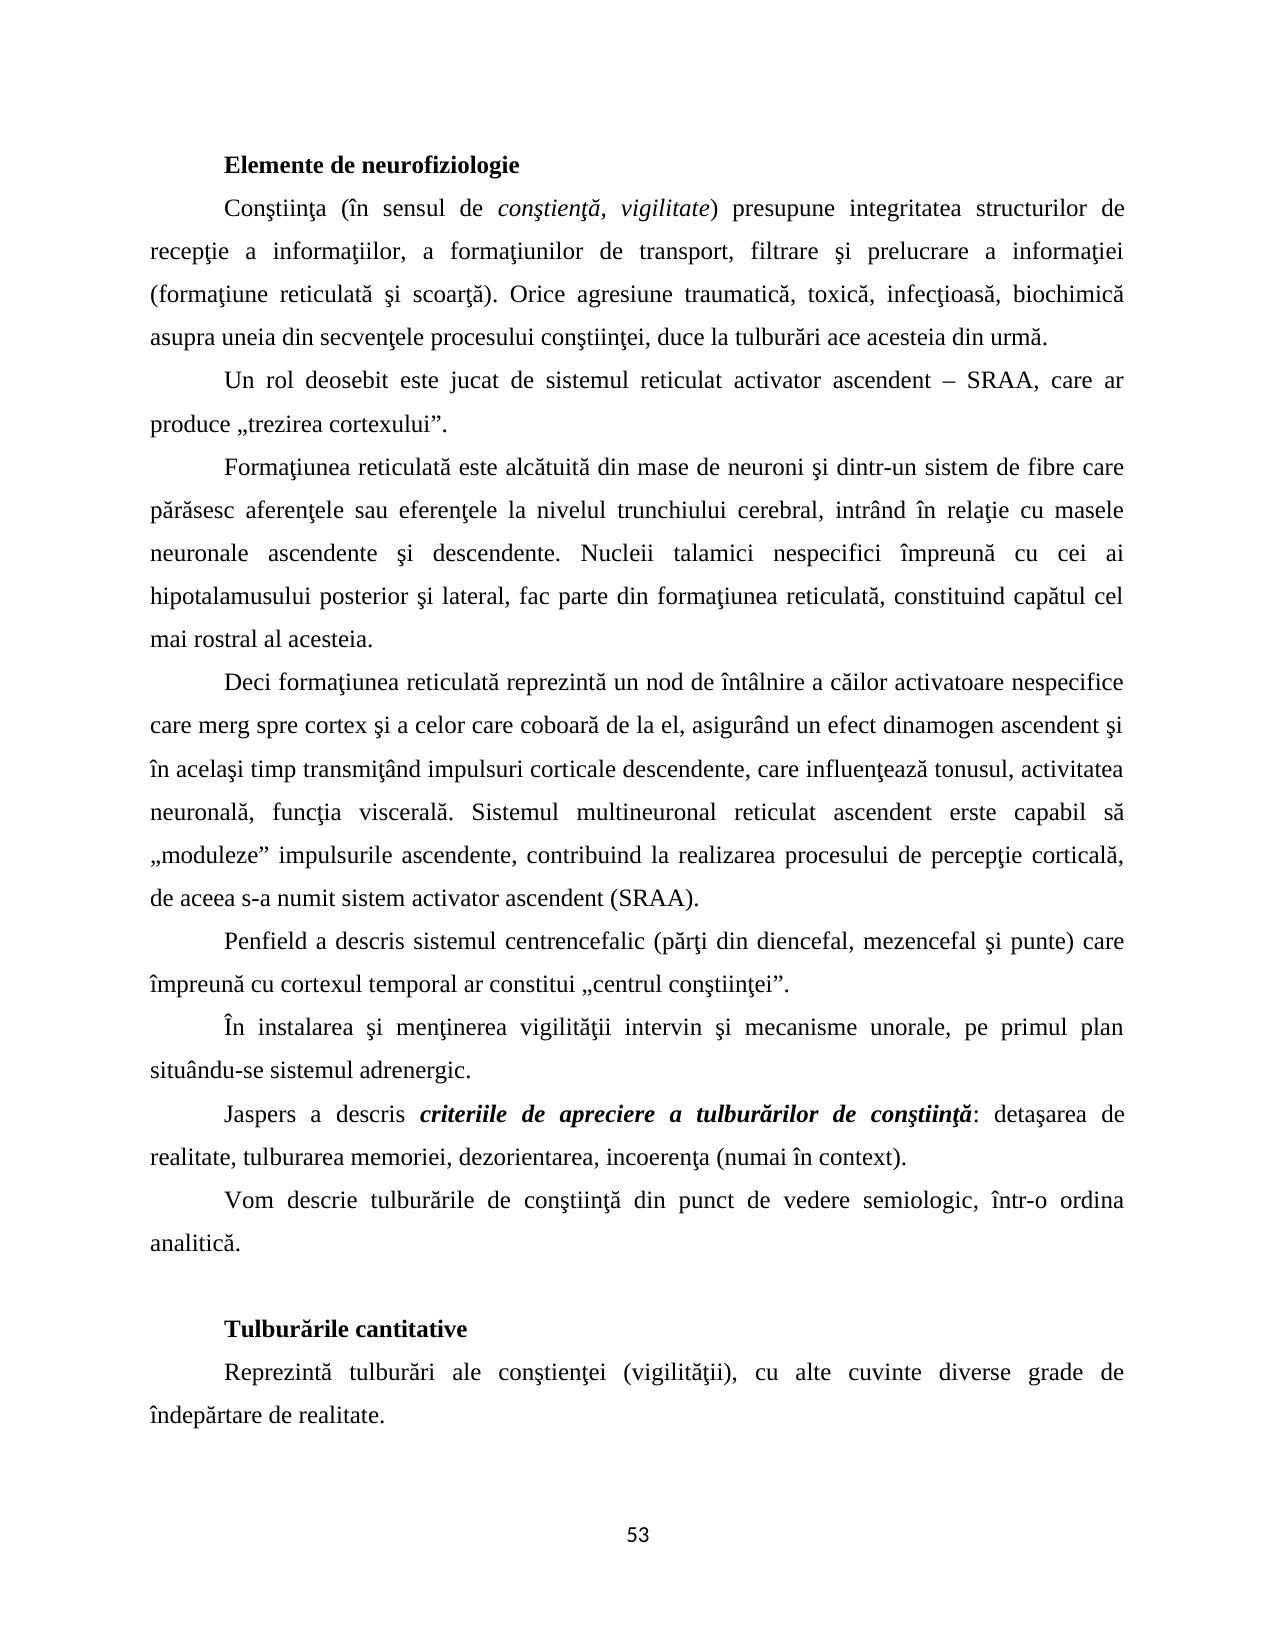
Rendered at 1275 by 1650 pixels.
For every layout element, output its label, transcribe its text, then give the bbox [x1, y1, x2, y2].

text Formaţiunea reticulată este alcătuită din mase de neuroni şi dintr-un sistem de fibre care părăsesc aferenţele sau eferenţele la nivelul trunchiului cerebral, intrând în relaţie cu masele neuronale ascendente şi descendente. Nucleii talamici nespecifici împreună cu cei ai hipotalamusului posterior şi lateral, fac parte din formaţiunea reticulată, constituind capătul cel mai rostral al acesteia. [150, 452, 1125, 653]
text Vom descrie tulburările de conştiinţă din punct de vedere semiologic, într-o ordina analitică. [150, 1185, 1125, 1257]
text Reprezintă tulburări ale conştienţei (vigilităţii), cu alte cuvinte diverse grade de îndepărtare de realitate. [150, 1357, 1125, 1429]
text Deci formaţiunea reticulată reprezintă un nod de întâlnire a căilor activatoare nespecifice care merg spre cortex şi a celor care coboară de la el, asigurând un efect dinamogen ascendent şi în acelaşi timp transmiţând impulsuri corticale descendente, care influenţează tonusul, activitatea neuronală, funcţia viscerală. Sistemul multineuronal reticulat ascendent erste capabil să „moduleze” impulsurile ascendente, contribuind la realizarea procesului de percepţie corticală, de aceea s-a numit sistem activator ascendent (SRAA). [150, 667, 1125, 912]
text Tulburările cantitative [150, 1314, 1125, 1343]
text Conştiinţa (în sensul de conştienţă, vigilitate) presupune integritatea structurilor de recepţie a informaţiilor, a formaţiunilor de transport, filtrare şi prelucrare a informaţiei (formaţiune reticulată şi scoarţă). Orice agresiune traumatică, toxică, infecţioasă, biochimică asupra uneia din secvenţele procesului conştiinţei, duce la tulburări ace acesteia din urmă. [150, 193, 1125, 351]
text Penfield a descris sistemul centrencefalic (părţi din diencefal, mezencefal şi punte) care împreună cu cortexul temporal ar constitui „centrul conştiinţei”. [150, 926, 1125, 998]
text Jaspers a descris criteriile de apreciere a tulburărilor de conştiinţă: detaşarea de realitate, tulburarea memoriei, dezorientarea, incoerenţa (numai în context). [150, 1099, 1125, 1171]
text Elemente de neurofiziologie [150, 150, 1125, 179]
text În instalarea şi menţinerea vigilităţii intervin şi mecanisme unorale, pe primul plan situându-se sistemul adrenergic. [150, 1012, 1125, 1084]
text Un rol deosebit este jucat de sistemul reticulat activator ascendent – SRAA, care ar produce „trezirea cortexului”. [150, 366, 1125, 437]
